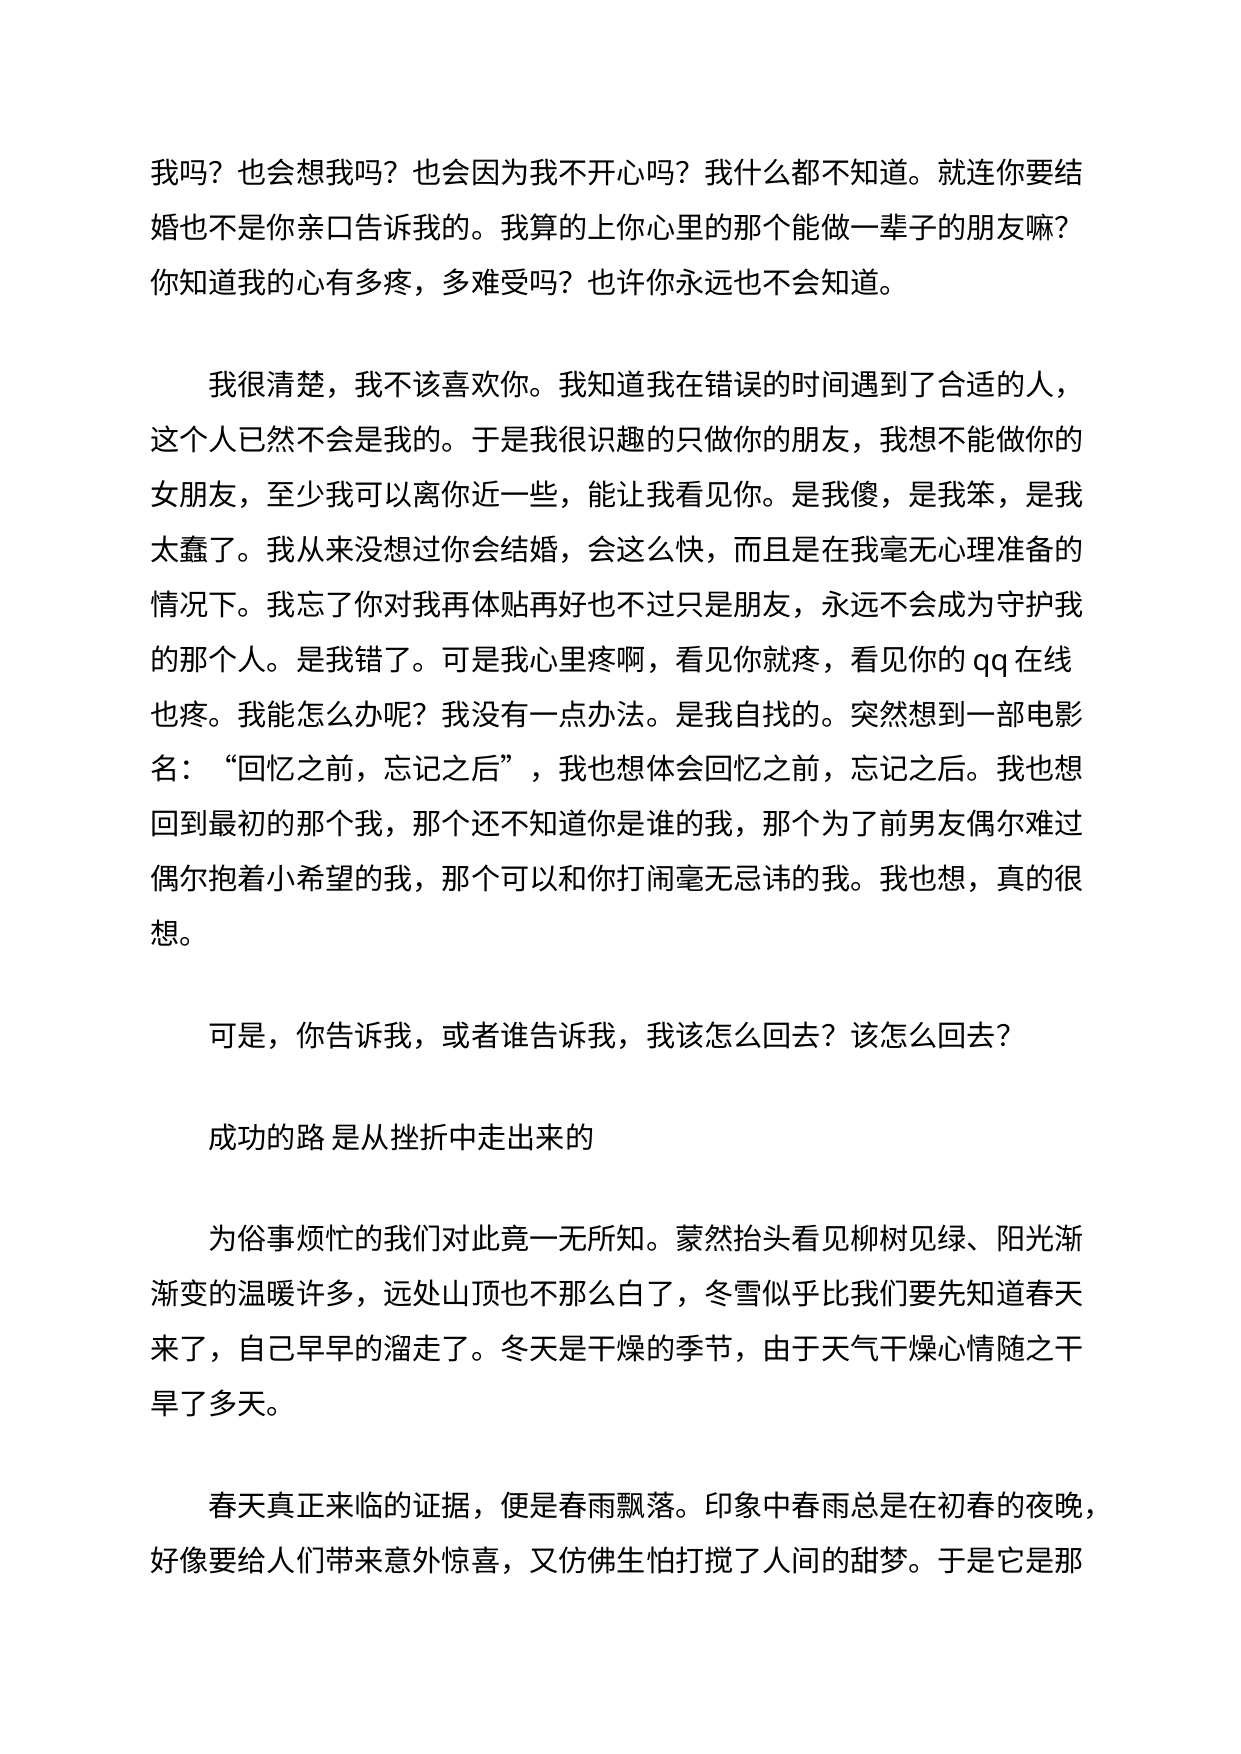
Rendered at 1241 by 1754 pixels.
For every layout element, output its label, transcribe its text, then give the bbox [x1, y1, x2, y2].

text 我很清楚，我不该喜欢你。我知道我在错误的时间遇到了合适的人，这个人已然不会是我的。于是我很识趣的只做你的朋友，我想不能做你的女朋友，至少我可以离你近一些，能让我看见你。是我傻，是我笨，是我太蠢了。我从来没想过你会结婚，会这么快，而且是在我毫无心理准备的情况下。我忘了你对我再体贴再好也不过只是朋友，永远不会成为守护我的那个人。是我错了。可是我心里疼啊，看见你就疼，看见你的qq在线也疼。我能怎么办呢？我没有一点办法。是我自找的。突然想到一部电影名：“回忆之前，忘记之后”，我也想体会回忆之前，忘记之后。我也想回到最初的那个我，那个还不知道你是谁的我，那个为了前男友偶尔难过偶尔抱着小希望的我，那个可以和你打闹毫无忌讳的我。我也想，真的很想。 [150, 362, 1090, 953]
text 成功的路 是从挫折中走出来的 [150, 1114, 1090, 1156]
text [150, 1482, 1090, 1579]
text 为俗事烦忙的我们对此竟一无所知。蒙然抬头看见柳树见绿、阳光渐渐变的温暖许多，远处山顶也不那么白了，冬雪似乎比我们要先知道春天来了，自己早早的溜走了。冬天是干燥的季节，由于天气干燥心情随之干旱了多天。 [150, 1216, 1090, 1423]
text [150, 150, 1090, 302]
text 可是，你告诉我，或者谁告诉我，我该怎么回去？该怎么回去？ [150, 1012, 1090, 1055]
